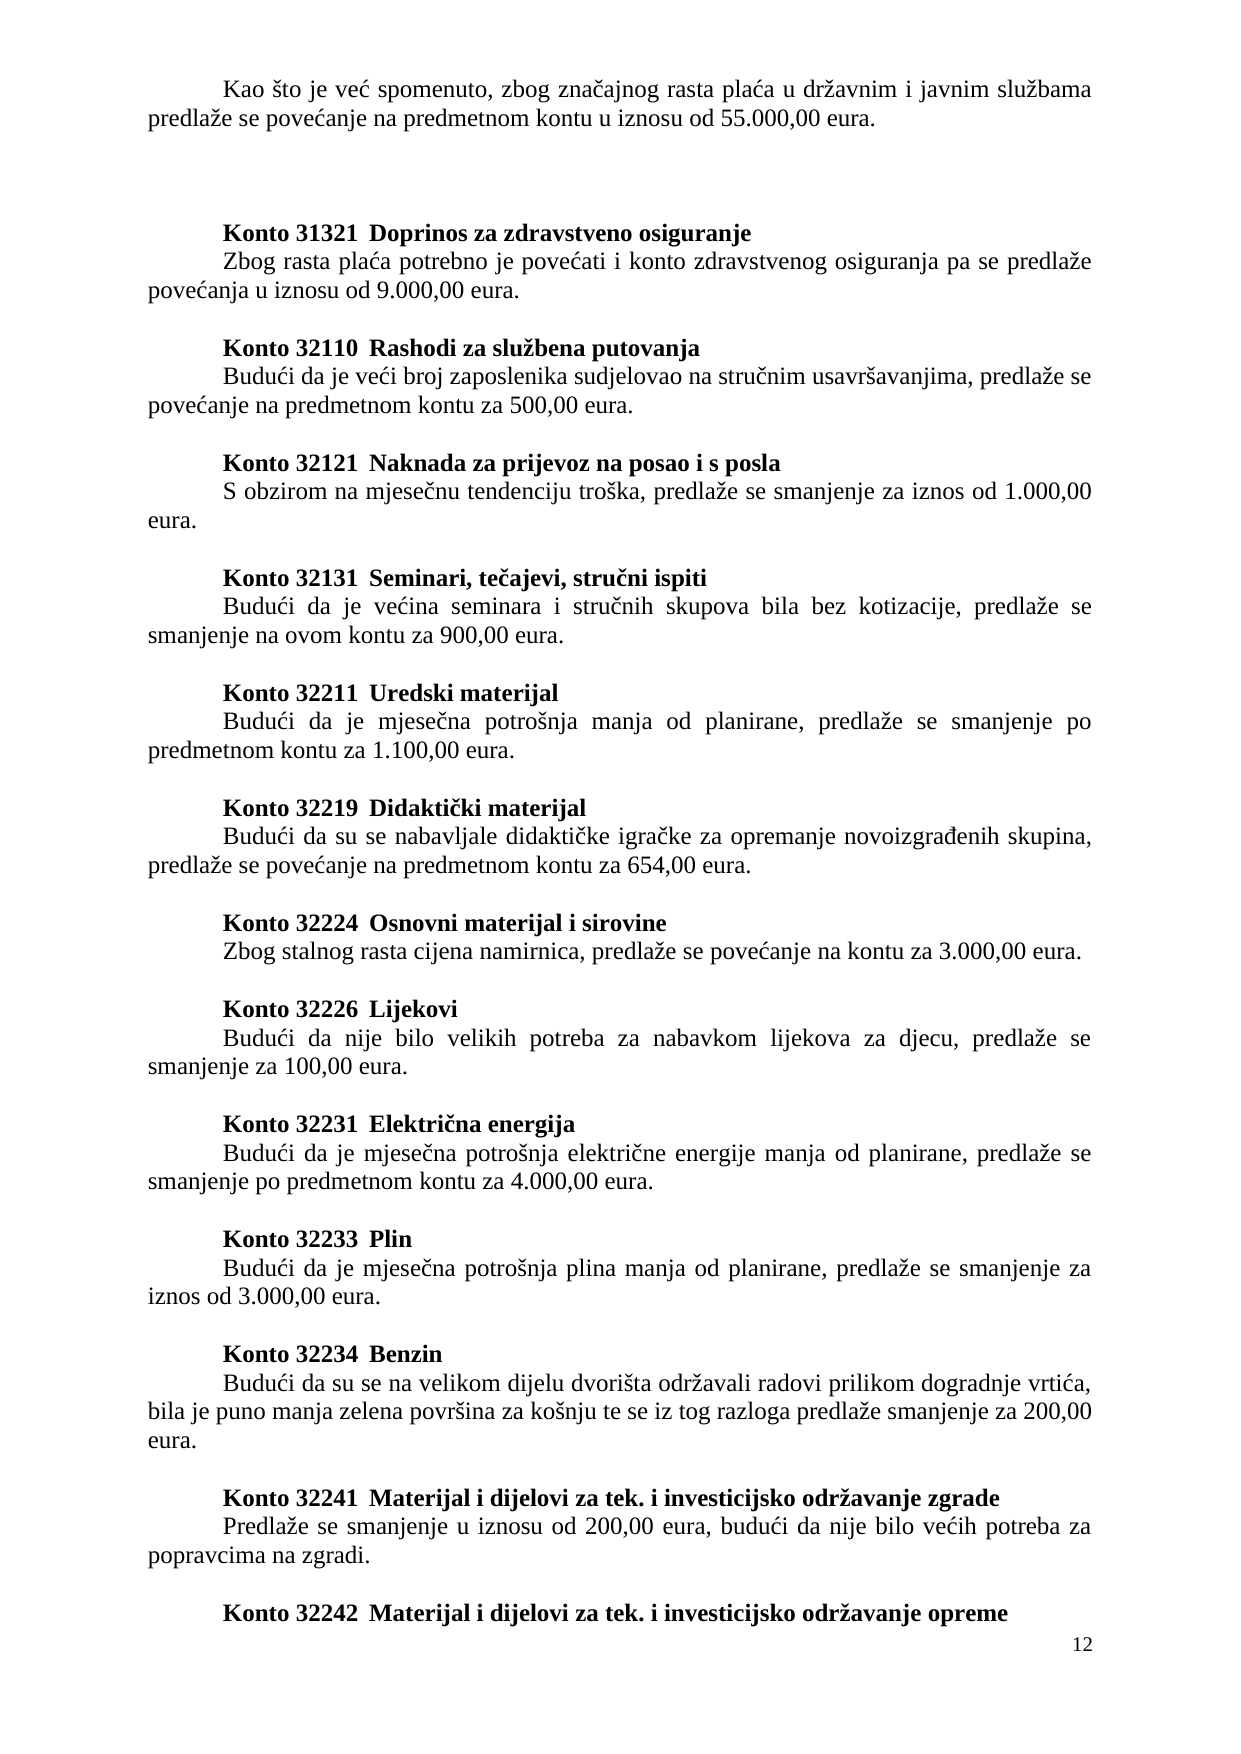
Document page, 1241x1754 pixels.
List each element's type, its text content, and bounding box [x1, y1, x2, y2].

text Konto 32231 Električna energija [148, 1109, 1093, 1138]
text Zbog rasta plaća potrebno je povećati i konto zdravstvenog osiguranja pa se predlaže povećanja u iznosu od 9.000,00 eura. [148, 246, 1093, 304]
text Budući da je veći broj zaposlenika sudjelovao na stručnim usavršavanjima, predlaže se povećanje na predmetnom kontu za 500,00 eura. [148, 361, 1093, 419]
text Konto 32219 Didaktički materijal [148, 793, 1093, 821]
text Budući da je većina seminara i stručnih skupova bila bez kotizacije, predlaže se smanjenje na ovom kontu za 900,00 eura. [148, 591, 1093, 649]
text Konto 32211 Uredski materijal [148, 678, 1093, 706]
text Budući da je mjesečna potrošnja plina manja od planirane, predlaže se smanjenje za iznos od 3.000,00 eura. [148, 1253, 1093, 1310]
text Konto 32242 Materijal i dijelovi za tek. i investicijsko održavanje opreme [148, 1598, 1093, 1626]
text Konto 32234 Benzin [148, 1339, 1093, 1368]
text Budući da su se nabavljale didaktičke igračke za opremanje novoizgrađenih skupina, predlaže se povećanje na predmetnom kontu za 654,00 eura. [148, 821, 1093, 879]
text Konto 32121 Naknada za prijevoz na posao i s posla [148, 448, 1093, 476]
text Budući da je mjesečna potrošnja manja od planirane, predlaže se smanjenje po predmetnom kontu za 1.100,00 eura. [148, 706, 1093, 764]
text Konto 32233 Plin [148, 1224, 1093, 1253]
text Zbog stalnog rasta cijena namirnica, predlaže se povećanje na kontu za 3.000,00 eura. [148, 936, 1093, 965]
text S obzirom na mjesečnu tendenciju troška, predlaže se smanjenje za iznos od 1.000,00 eura. [148, 476, 1093, 534]
text Predlaže se smanjenje u iznosu od 200,00 eura, budući da nije bilo većih potreba za popravcima na zgradi. [148, 1511, 1093, 1569]
text Budući da nije bilo velikih potreba za nabavkom lijekova za djecu, predlaže se smanjenje za 100,00 eura. [148, 1023, 1093, 1080]
text Konto 31321 Doprinos za zdravstveno osiguranje [148, 218, 1093, 246]
text Budući da je mjesečna potrošnja električne energije manja od planirane, predlaže se smanjenje po predmetnom kontu za 4.000,00 eura. [148, 1138, 1093, 1195]
text Konto 32110 Rashodi za službena putovanja [148, 333, 1093, 361]
text Konto 32224 Osnovni materijal i sirovine [148, 908, 1093, 936]
text Konto 32226 Lijekovi [148, 994, 1093, 1023]
text Konto 32241 Materijal i dijelovi za tek. i investicijsko održavanje zgrade [148, 1483, 1093, 1511]
text Kao što je već spomenuto, zbog značajnog rasta plaća u državnim i javnim službama predlaže se povećanje na predmetnom kontu u iznosu od 55.000,00 eura. [148, 74, 1093, 131]
text Konto 32131 Seminari, tečajevi, stručni ispiti [148, 563, 1093, 591]
text Budući da su se na velikom dijelu dvorišta održavali radovi prilikom dogradnje vrtića, bila je puno manja zelena površina za košnju te se iz tog razloga predlaže smanjenje za 200,00 eura. [148, 1368, 1093, 1454]
